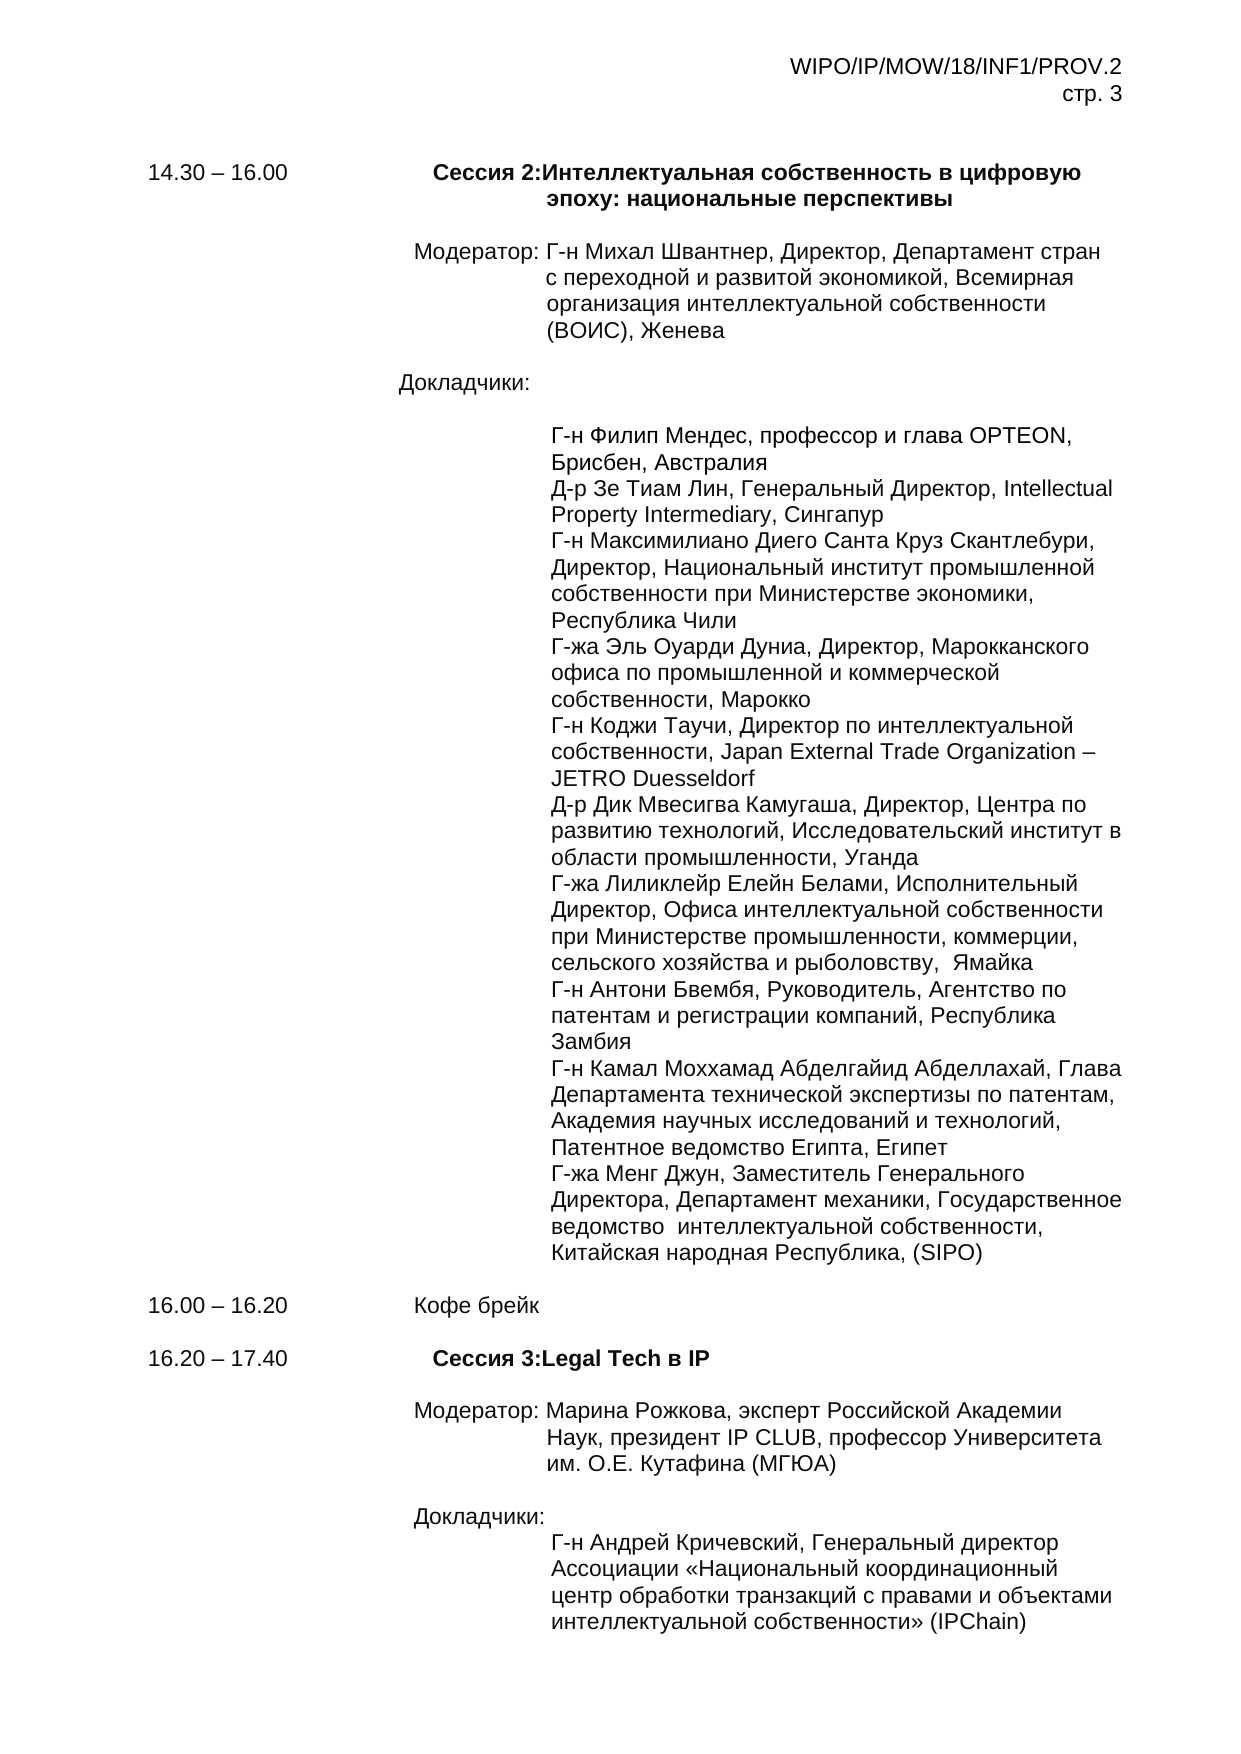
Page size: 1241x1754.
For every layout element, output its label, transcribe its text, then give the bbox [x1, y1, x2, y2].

text Д-р Зе Тиам Лин, Генеральный Директор, Intellectual Property Intermediary, Сингапур [551, 475, 1122, 527]
text Модератор: Г-н Михал Швантнер, Директор, Департамент стран [413, 238, 1122, 264]
text Г-н Андрей Кричевский, Генеральный директор Ассоциации «Национальный координационный центр обработки транзакций с правами и объектами интеллектуальной собственности» (IPChain) [551, 1529, 1122, 1634]
text Докладчики: [177, 1503, 1122, 1529]
text Г-жа Лиликлейр Елейн Белами, Исполнительный Директор, Офиса интеллектуальной собственности при Министерстве промышленности, коммерции, сельского хозяйства и рыболовству, Ямайка [551, 870, 1122, 976]
text 16.20 – 17.40 Сессия 3:Legal Tech в IP [148, 1344, 1122, 1371]
text с переходной и развитой экономикой, Всемирная организация интеллектуальной собственности (ВОИС), Женева [424, 264, 1122, 343]
text 14.30 – 16.00 Сессия 2:Интеллектуальная собственность в цифровую эпоху: национальные перспективы [148, 158, 1122, 211]
text Г-жа Менг Джун, Заместитель Генерального Директора, Департамент механики, Государственное ведомство интеллектуальной собственности, Китайская народная Республика, (SIPO) [551, 1160, 1122, 1265]
text Г-н Максимилиано Диего Санта Круз Скантлебури, Директор, Национальный институт промышленной собственности при Министерстве экономики, Республика Чили [551, 527, 1122, 633]
text Модератор: Марина Рожкова, эксперт Российской Академии Наук, президент IP CLUB, профессор Университета им. О.Е. Кутафина (МГЮА) [413, 1397, 1122, 1476]
text Г-жа Эль Оуарди Дуниа, Директор, Марокканского офиса по промышленной и коммерческой собственности, Марокко [551, 633, 1122, 712]
text Г-н Коджи Таучи, Директор по интеллектуальной собственности, Japan External Trade Organization – JETRO Duesseldorf [551, 712, 1122, 791]
text Г-н Филип Мендес, профессор и глава OPTEON, [551, 422, 1122, 448]
text 16.00 – 16.20 Кофе брейк [148, 1292, 1122, 1318]
text Брисбен, Австралия [551, 448, 1122, 475]
text Г-н Антони Бвембя, Руководитель, Агентство по патентам и регистрации компаний, Республика Замбия [551, 976, 1122, 1054]
text Г-н Камал Моххамад Абделгайид Абделлахай, Глава Департамента технической экспертизы по патентам, Академия научных исследований и технологий, Патентное ведомство Египта, Египет [551, 1054, 1122, 1160]
text Докладчики: [210, 369, 1122, 396]
text Д-р Дик Мвесигва Камугаша, Директор, Центра по развитию технологий, Исследовательский институт в области промышленности, Уганда [551, 791, 1122, 870]
